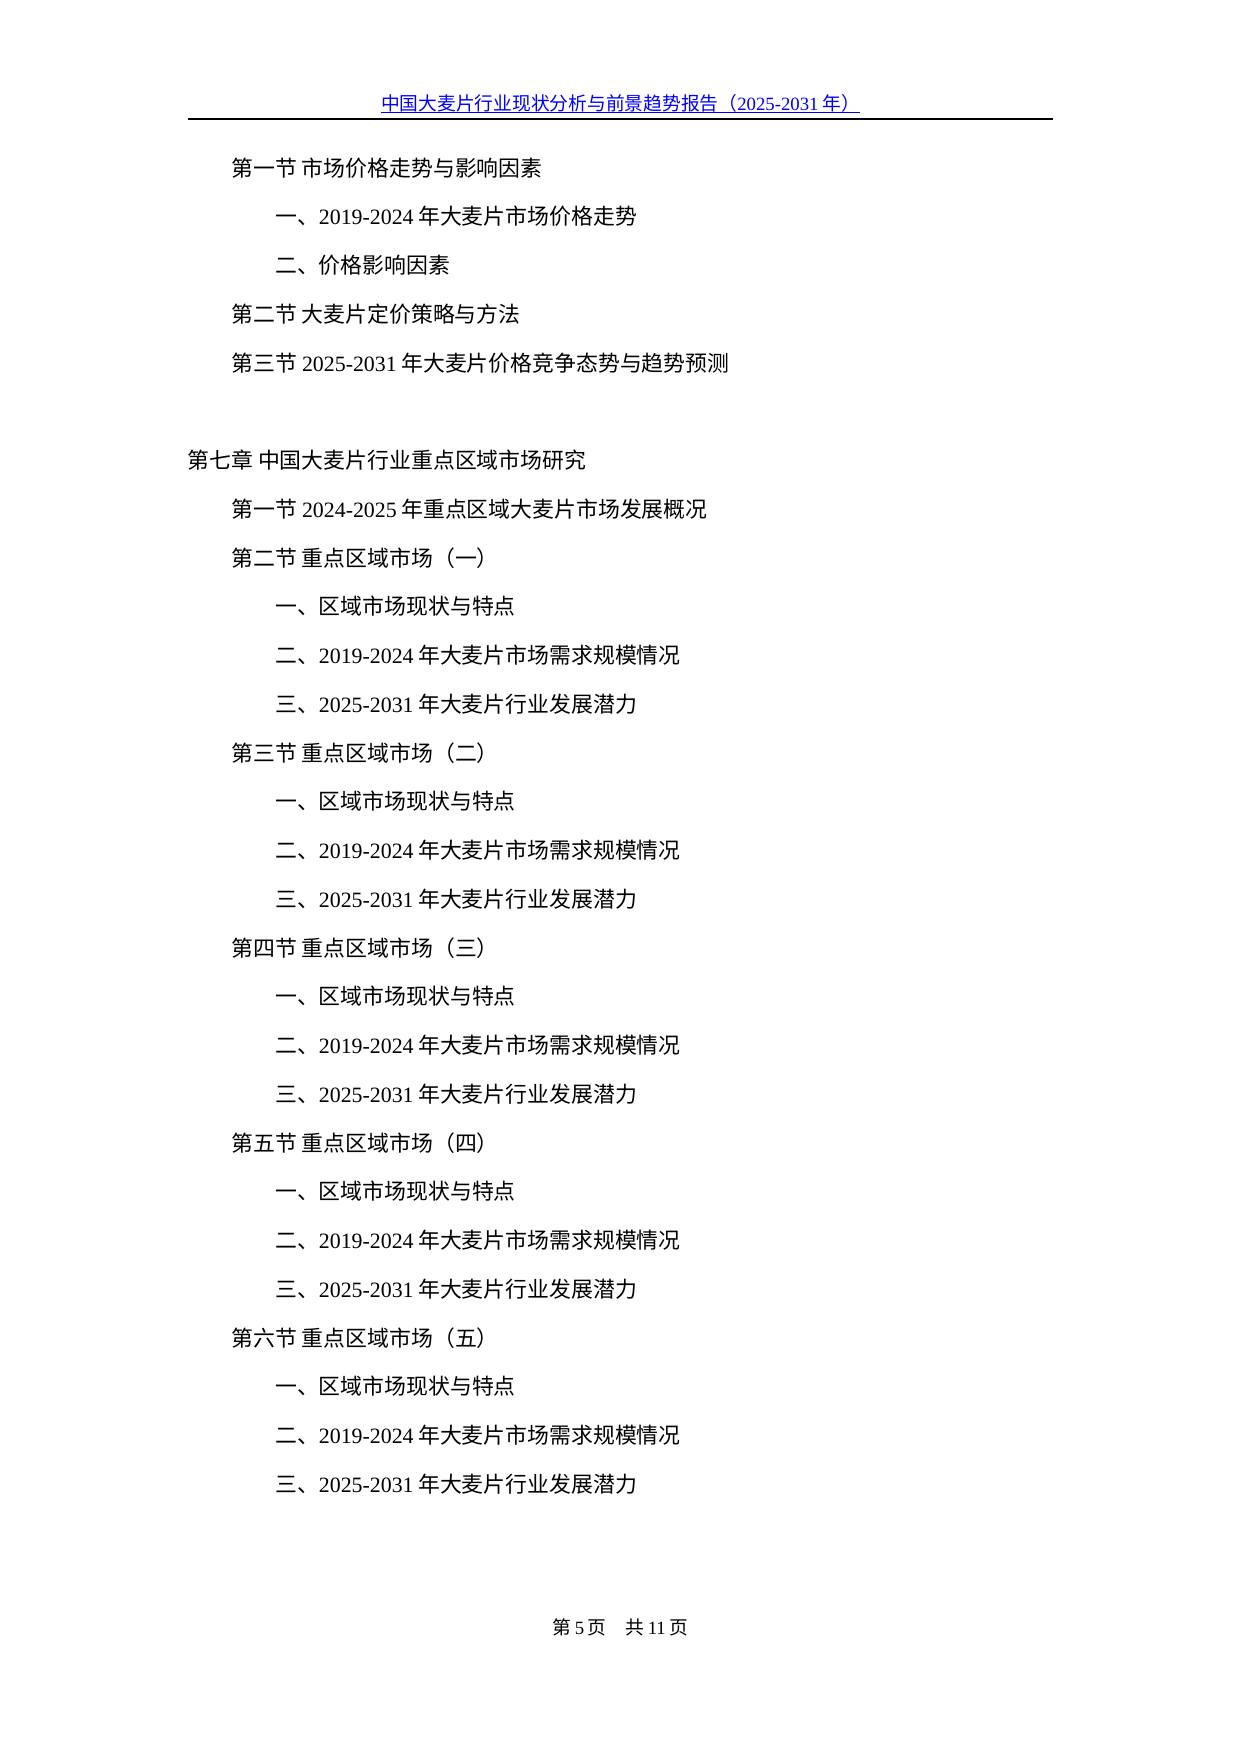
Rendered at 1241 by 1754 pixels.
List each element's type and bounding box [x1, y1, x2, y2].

text [187, 150, 1053, 1499]
